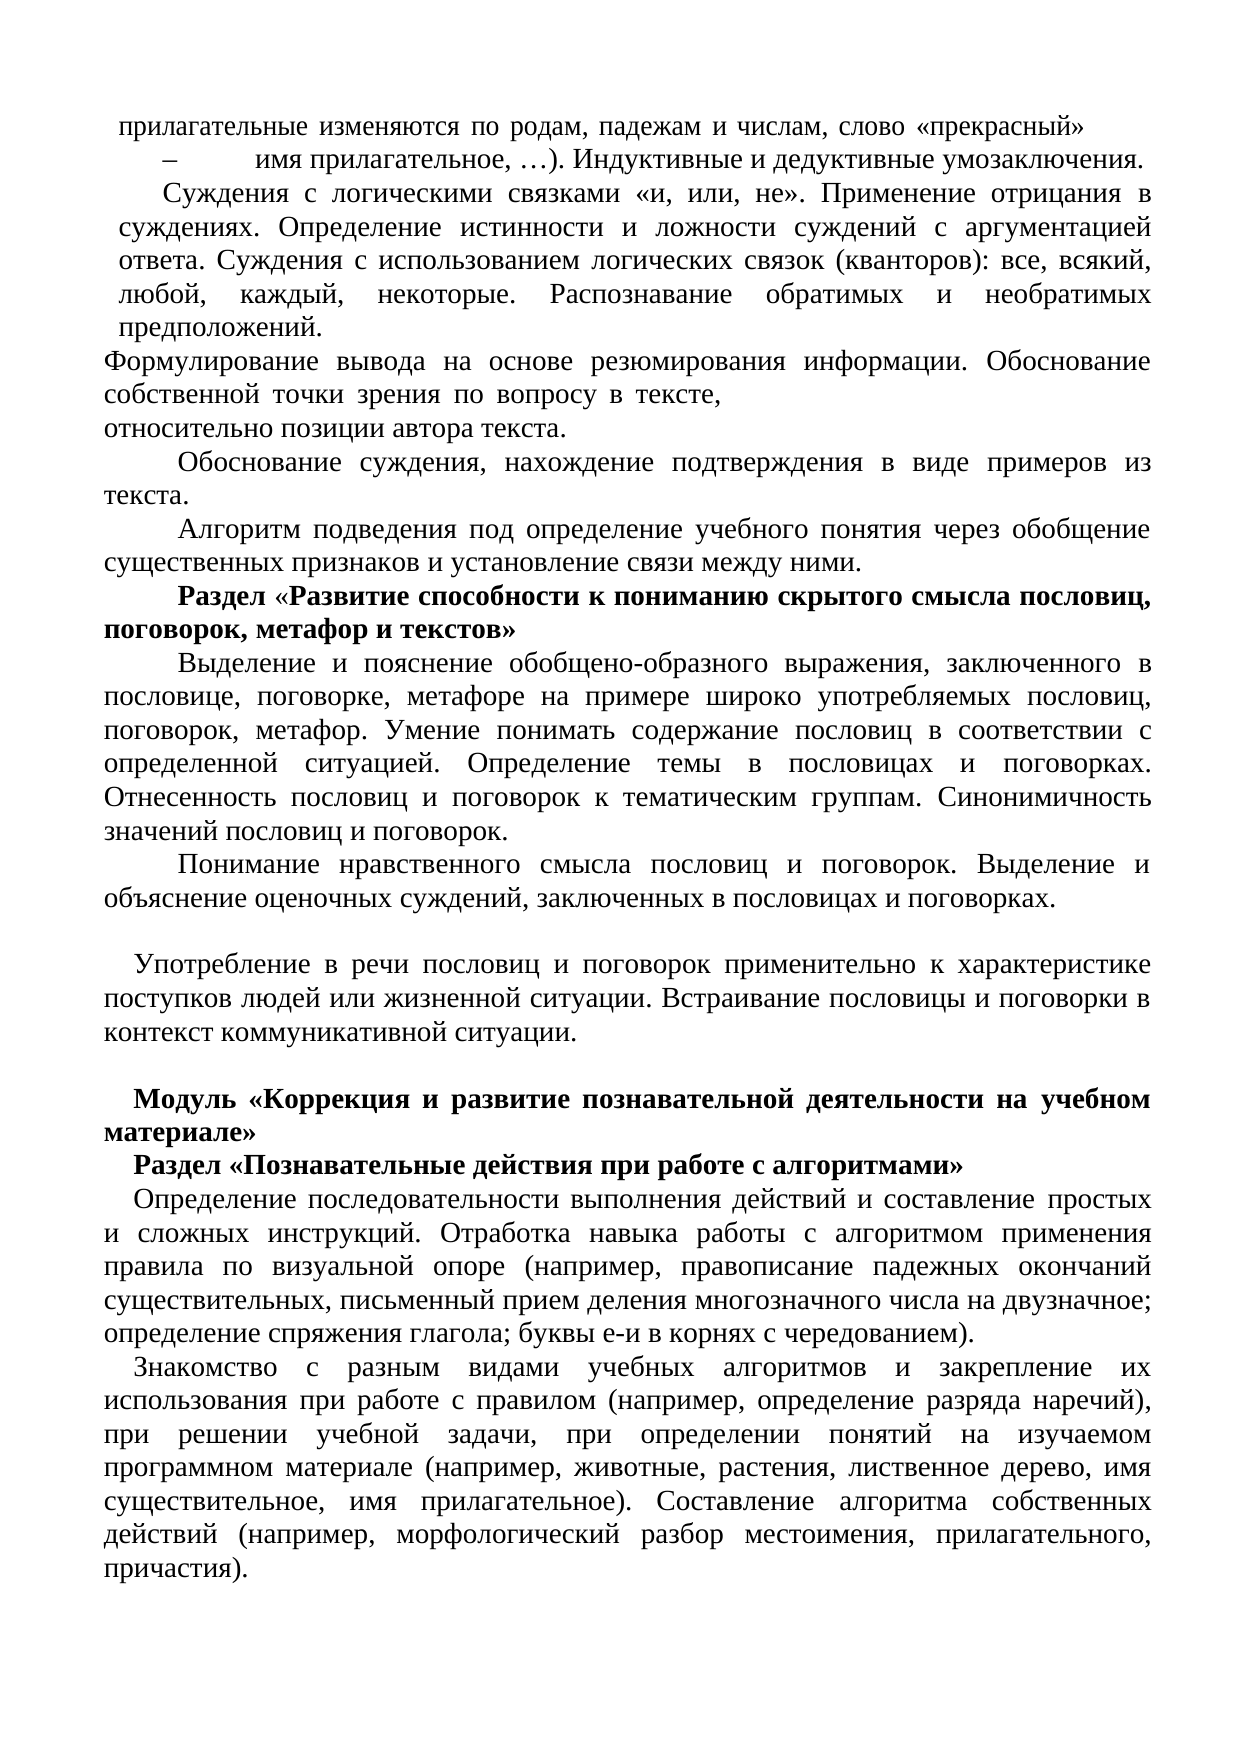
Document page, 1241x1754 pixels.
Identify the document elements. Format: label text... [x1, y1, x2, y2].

list имя прилагательное, …). Индуктивные и дедуктивные умозаключения. [118, 142, 1165, 175]
text Суждения с логическими связками «и, или, не». Применение отрицания в суждениях. Определение истинности и ложности суждений с аргументацией ответа. Суждения с использованием логических связок (кванторов): все, всякий, любой, каждый, некоторые. Распознавание обратимых и необратимых предположений. [118, 175, 1152, 343]
text Знакомство с разным видами учебных алгоритмов и закрепление их использования при работе с правилом (например, определение разряда наречий), при решении учебной задачи, при определении понятий на изучаемом программном материале (например, животные, растения, лиственное дерево, имя существительное, имя прилагательное). Составление алгоритма собственных действий (например, морфологический разбор местоимения, прилагательного, причастия). [103, 1349, 1152, 1584]
text Употребление в речи пословиц и поговорок применительно к характеристике поступков людей или жизненной ситуации. Встраивание пословицы и поговорки в контекст коммуникативной ситуации. [103, 947, 1151, 1047]
text Выделение и пояснение обобщено-образного выражения, заключенного в пословице, поговорке, метафоре на примере широко употребляемых пословиц, поговорок, метафор. Умение понимать содержание пословиц в соответствии с определенной ситуацией. Определение темы в пословицах и поговорках. Отнесенность пословиц и поговорок к тематическим группам. Синонимичность значений пословиц и поговорок. [103, 645, 1152, 846]
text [118, 108, 1152, 142]
text Раздел «Развитие способности к пониманию скрытого смысла пословиц, поговорок, метафор и текстов» [103, 578, 1151, 645]
text Обоснование суждения, нахождение подтверждения в виде примеров из текста. [103, 444, 1151, 511]
text Модуль «Коррекция и развитие познавательной деятельности на учебном материале» [103, 1081, 1151, 1148]
text Раздел «Познавательные действия при работе с алгоритмами» [103, 1148, 1165, 1181]
text относительно позиции автора текста. [103, 410, 1165, 444]
text Алгоритм подведения под определение учебного понятия через обобщение существенных признаков и установление связи между ними. [103, 511, 1151, 578]
text Формулирование вывода на основе резюмирования информации. Обоснование собственной точки зрения по вопросу в тексте, [103, 343, 1151, 410]
text Определение последовательности выполнения действий и составление простых и сложных инструкций. Отработка навыка работы с алгоритмом применения правила по визуальной опоре (например, правописание падежных окончаний существительных, письменный прием деления многозначного числа на двузначное; определение спряжения глагола; буквы е-и в корнях с чередованием). [103, 1181, 1152, 1349]
text Понимание нравственного смысла пословиц и поговорок. Выделение и объяснение оценочных суждений, заключенных в пословицах и поговорках. [103, 846, 1151, 913]
